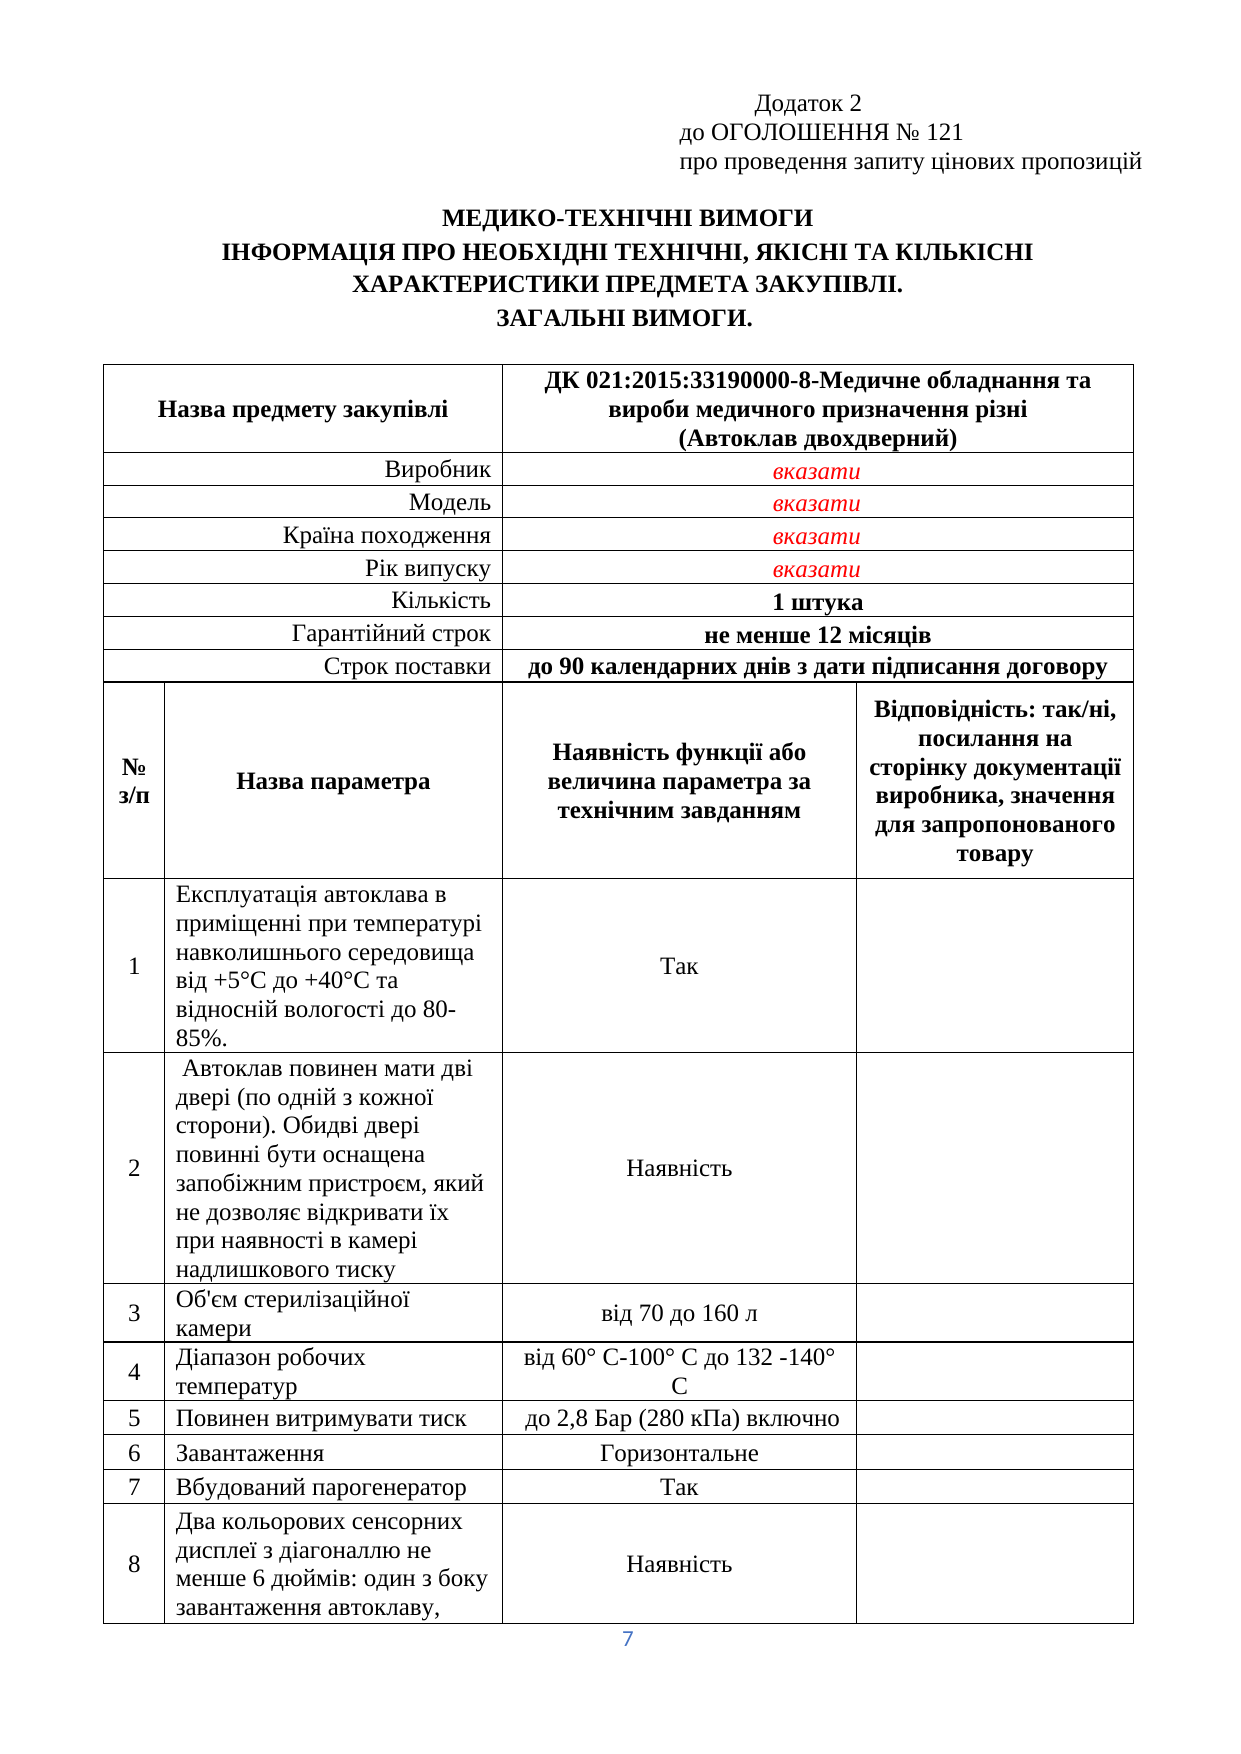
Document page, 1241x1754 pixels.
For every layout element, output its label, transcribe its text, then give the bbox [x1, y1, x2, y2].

table_cell Об'єм стерилізаційної камери [165, 1284, 502, 1341]
table_cell Діапазон робочих температур [165, 1343, 502, 1400]
table_cell Модель [104, 486, 502, 517]
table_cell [165, 1504, 502, 1623]
table_cell Відповідність: так/ні, посилання на сторінку документації виробника, значення для запропонованого товару [857, 683, 1133, 878]
table_cell Повинен витримувати тиск [165, 1401, 502, 1434]
table_cell від 70 до 160 л [503, 1284, 856, 1341]
table_cell 5 [104, 1401, 164, 1434]
table_cell Країна походження [104, 518, 502, 550]
table_cell Так [503, 879, 856, 1052]
table_cell 6 [104, 1435, 164, 1469]
table_cell вказати [503, 486, 1133, 517]
table_cell 3 [104, 1284, 164, 1341]
table_cell [857, 1435, 1133, 1469]
table_cell Наявність функції або величина параметра за технічним завданням [503, 683, 856, 878]
table_cell 1 штука [503, 584, 1133, 616]
table_cell [857, 879, 1133, 1052]
text ЗАГАЛЬНІ ВИМОГИ. [103, 303, 1152, 331]
table_cell Горизонтальне [503, 1435, 856, 1469]
table_cell не менше 12 місяців [503, 617, 1133, 648]
table_cell [857, 1053, 1133, 1283]
table_cell до 2,8 Бар (280 кПа) включно [503, 1401, 856, 1434]
table_cell Рік випуску [104, 551, 502, 583]
table_cell Кількість [104, 584, 502, 616]
table_cell до 90 календарних днів з дати підписання договору [503, 650, 1133, 681]
table_cell Гарантійний строк [104, 617, 502, 648]
table_cell Експлуатація автоклава в приміщенні при температурі навколишнього середовища від +5°С до +40°С та відносній вологості до 80-85%. [165, 879, 502, 1052]
table_cell вказати [503, 453, 1133, 484]
table_cell № з/п [104, 683, 164, 878]
table_header ДК 021:2015:33190000-8-Медичне обладнання та вироби медичного призначення різні (Автоклав двохдверний) [503, 365, 1133, 452]
table_cell Назва параметра [165, 683, 502, 878]
table_cell Вбудований парогенератор [165, 1470, 502, 1503]
table_header Назва предмету закупівлі [104, 365, 502, 452]
table_cell Завантаження [165, 1435, 502, 1469]
table_cell Наявність [503, 1053, 856, 1283]
table_cell від 60° C-100° C до 132 -140° C [503, 1343, 856, 1400]
table_cell вказати [503, 518, 1133, 550]
table_cell 2 [104, 1053, 164, 1283]
table_cell [857, 1401, 1133, 1434]
text Додаток 2 [178, 88, 1181, 117]
table_cell [857, 1284, 1133, 1341]
table_cell Наявність [503, 1504, 856, 1623]
table_cell Автоклав повинен мати дві двері (по одній з кожної сторони). Обидві двері повинні бути оснащена запобіжним пристроєм, який не дозволяє відкривати їх при наявності в камері надлишкового тиску [165, 1053, 502, 1283]
table_cell 4 [104, 1343, 164, 1400]
table_cell 8 [104, 1504, 164, 1623]
table_cell [857, 1470, 1133, 1503]
table_cell Так [503, 1470, 856, 1503]
table_cell [857, 1343, 1133, 1400]
table_cell Виробник [104, 453, 502, 484]
table_cell Строк поставки [104, 650, 502, 681]
text ІНФОРМАЦІЯ ПРО НЕОБХІДНІ ТЕХНІЧНІ, ЯКІСНІ ТА КІЛЬКІСНІ ХАРАКТЕРИСТИКИ ПРЕДМЕТА ЗАКУПІВЛІ. [103, 237, 1152, 298]
text до ОГОЛОШЕННЯ № 121 [103, 117, 1152, 146]
table_cell 7 [104, 1470, 164, 1503]
text про проведення запиту цінових пропозицій [103, 146, 1152, 175]
table_cell [857, 1504, 1133, 1623]
text МЕДИКО-ТЕХНІЧНІ ВИМОГИ [103, 203, 1152, 232]
table_cell 1 [104, 879, 164, 1052]
table_cell вказати [503, 551, 1133, 583]
